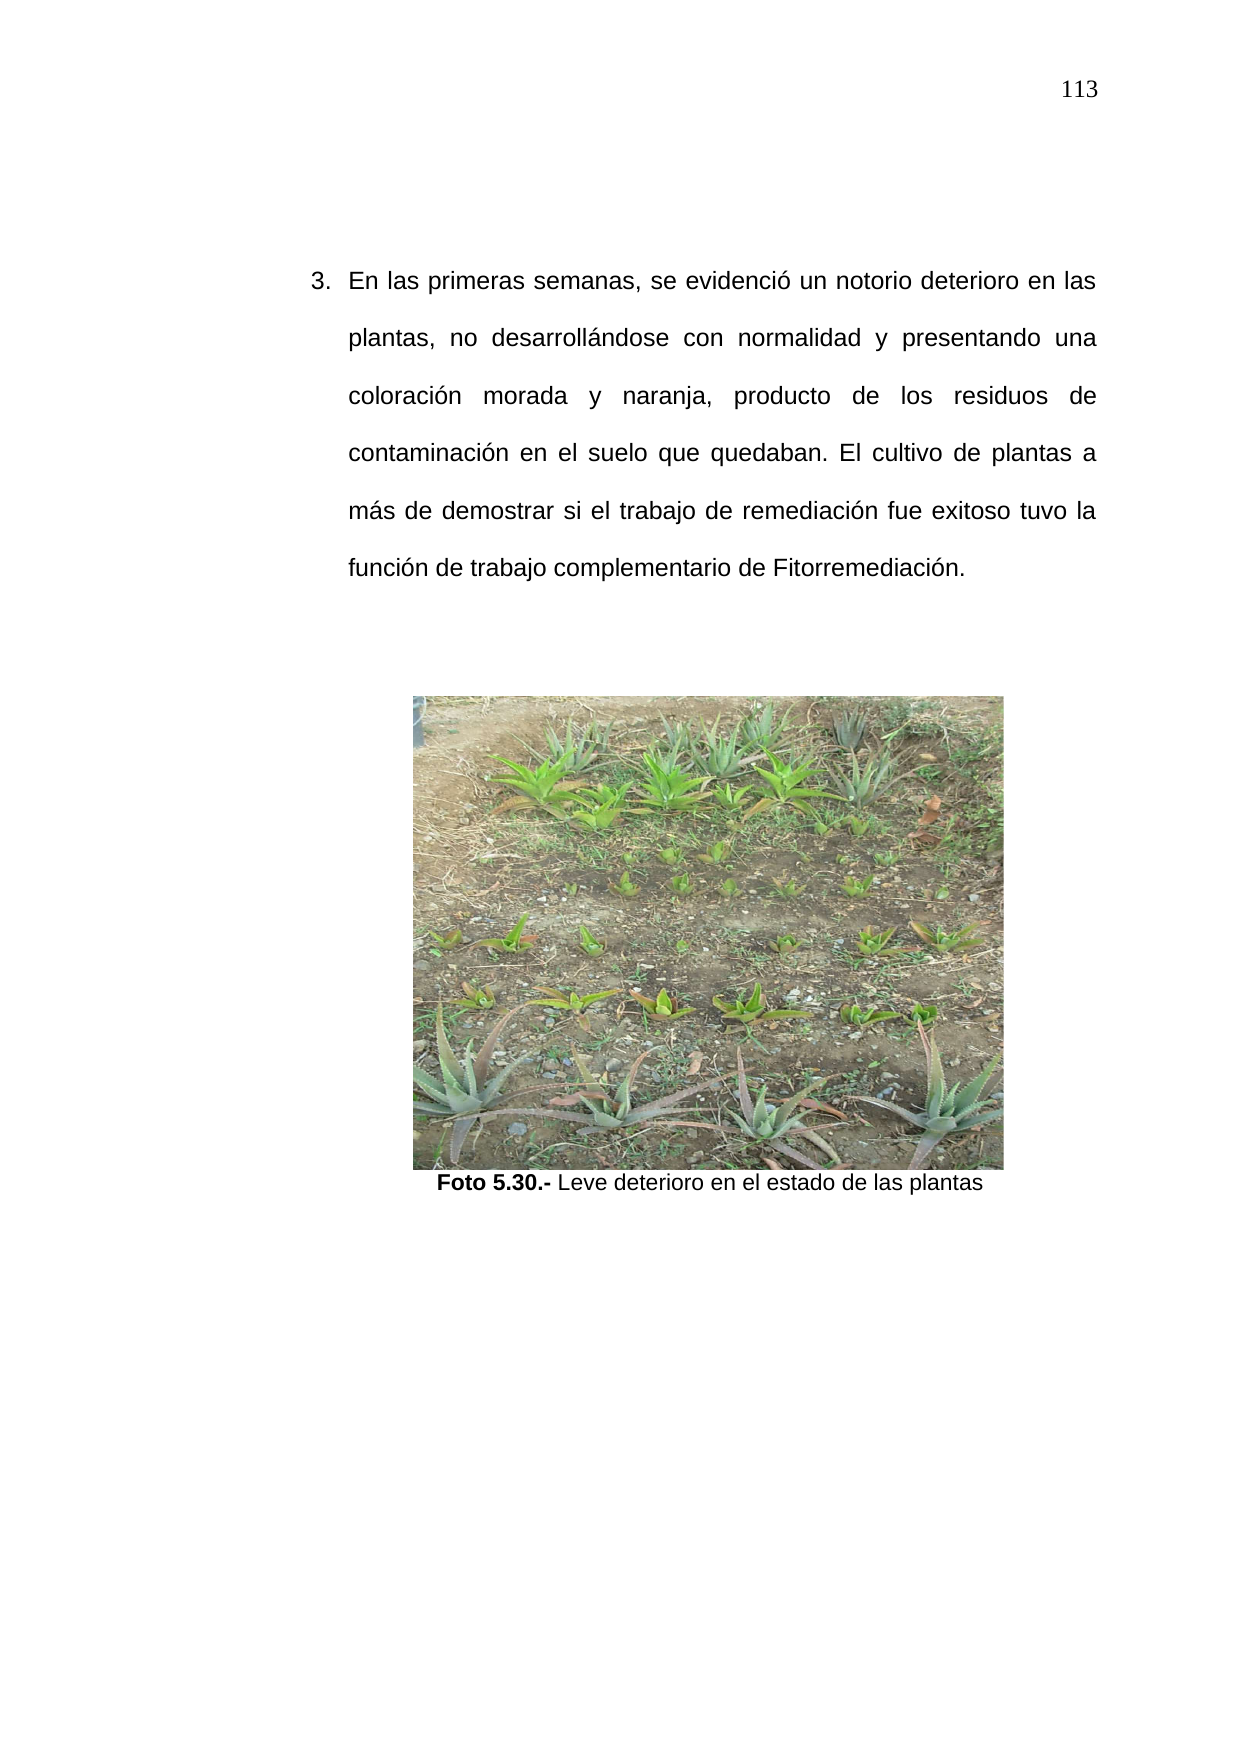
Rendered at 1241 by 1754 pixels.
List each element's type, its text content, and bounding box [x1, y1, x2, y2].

picture [413, 696, 1004, 1170]
list En las primeras semanas, se evidenció un notorio deterioro en las plantas, no desarrollándose con normalidad y presentando una coloración morada y naranja, producto de los residuos de contaminación en el suelo que quedaban. El cultivo de plantas a más de demostrar si el trabajo de remediación fue exitoso tuvo la función de trabajo complementario de Fitorremediación. [311, 266, 1098, 582]
text Foto 5.30.- Leve deterioro en el estado de las plantas [322, 1169, 1098, 1196]
